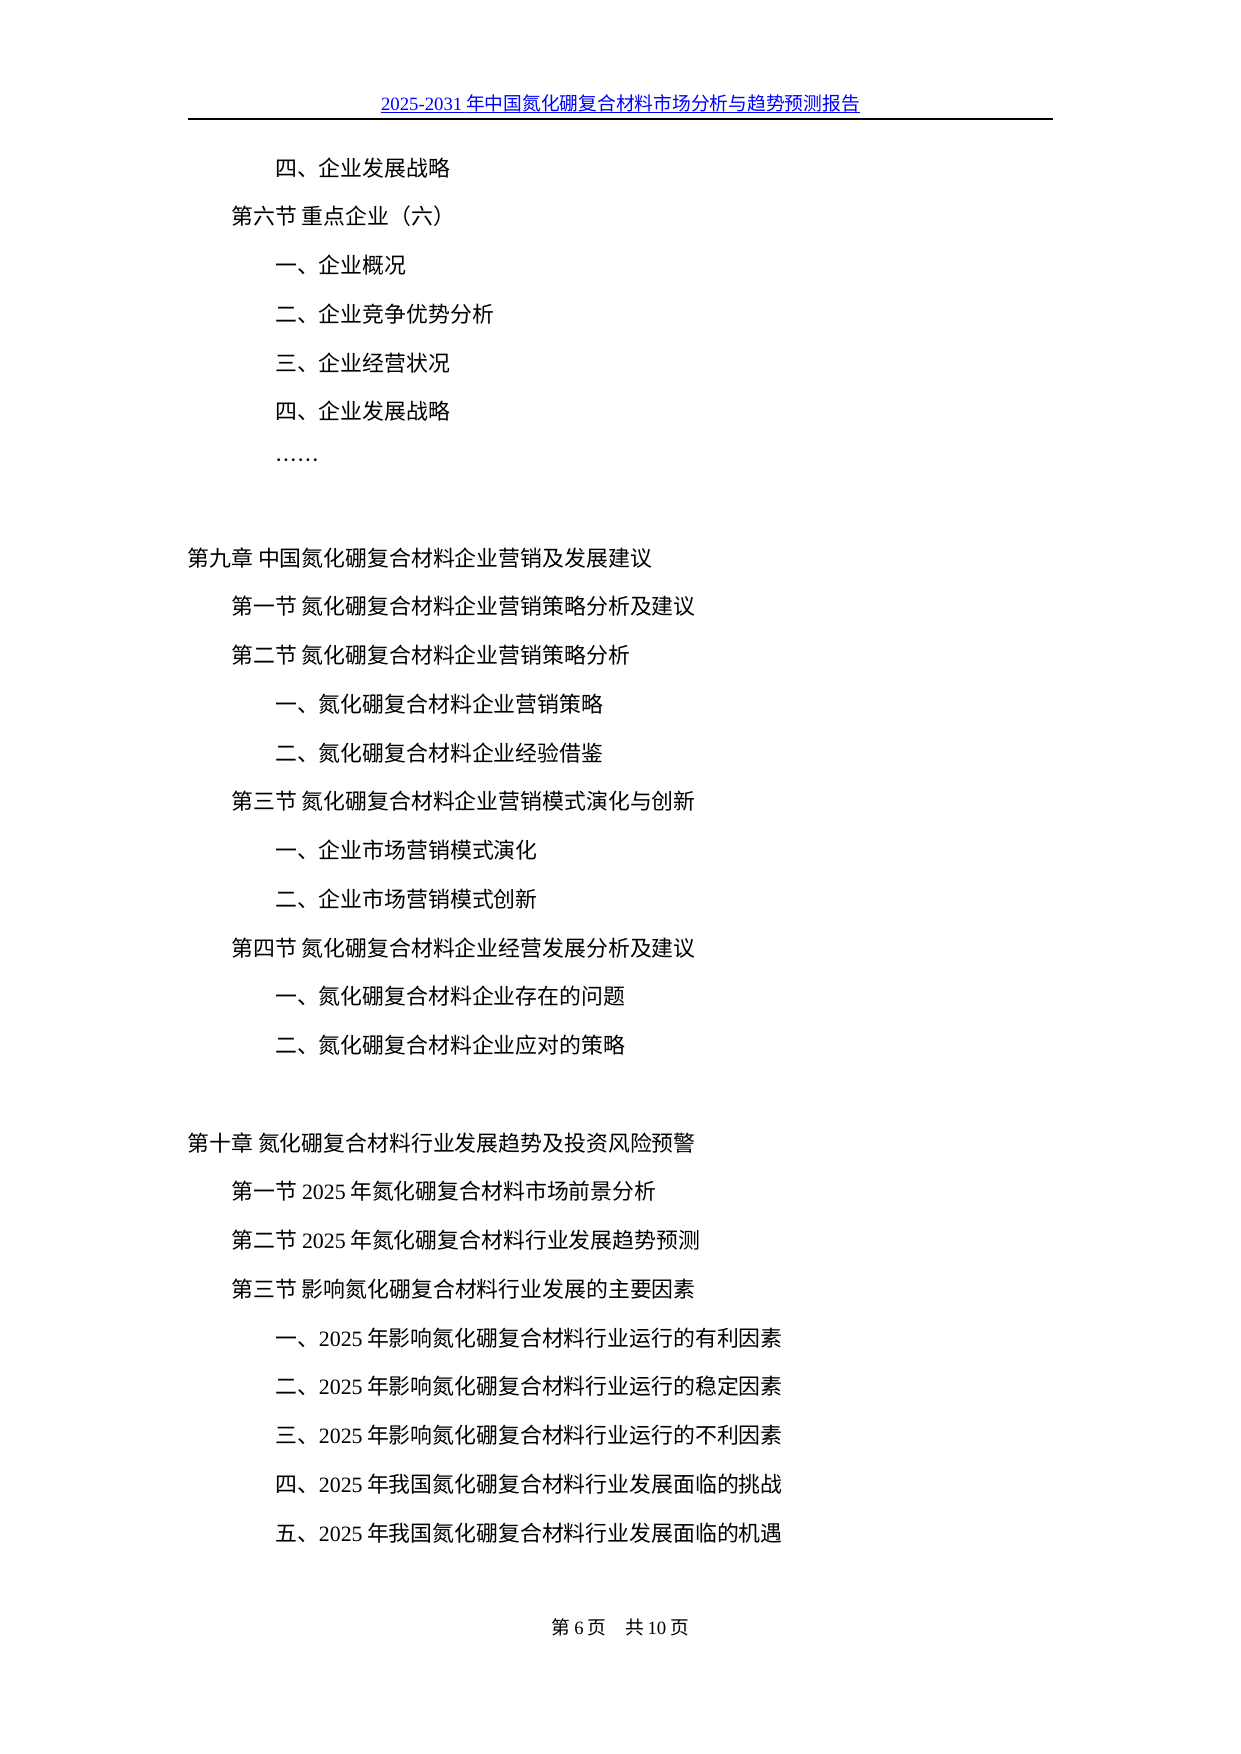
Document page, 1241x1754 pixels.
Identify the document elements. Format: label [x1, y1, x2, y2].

text [187, 150, 1053, 1548]
